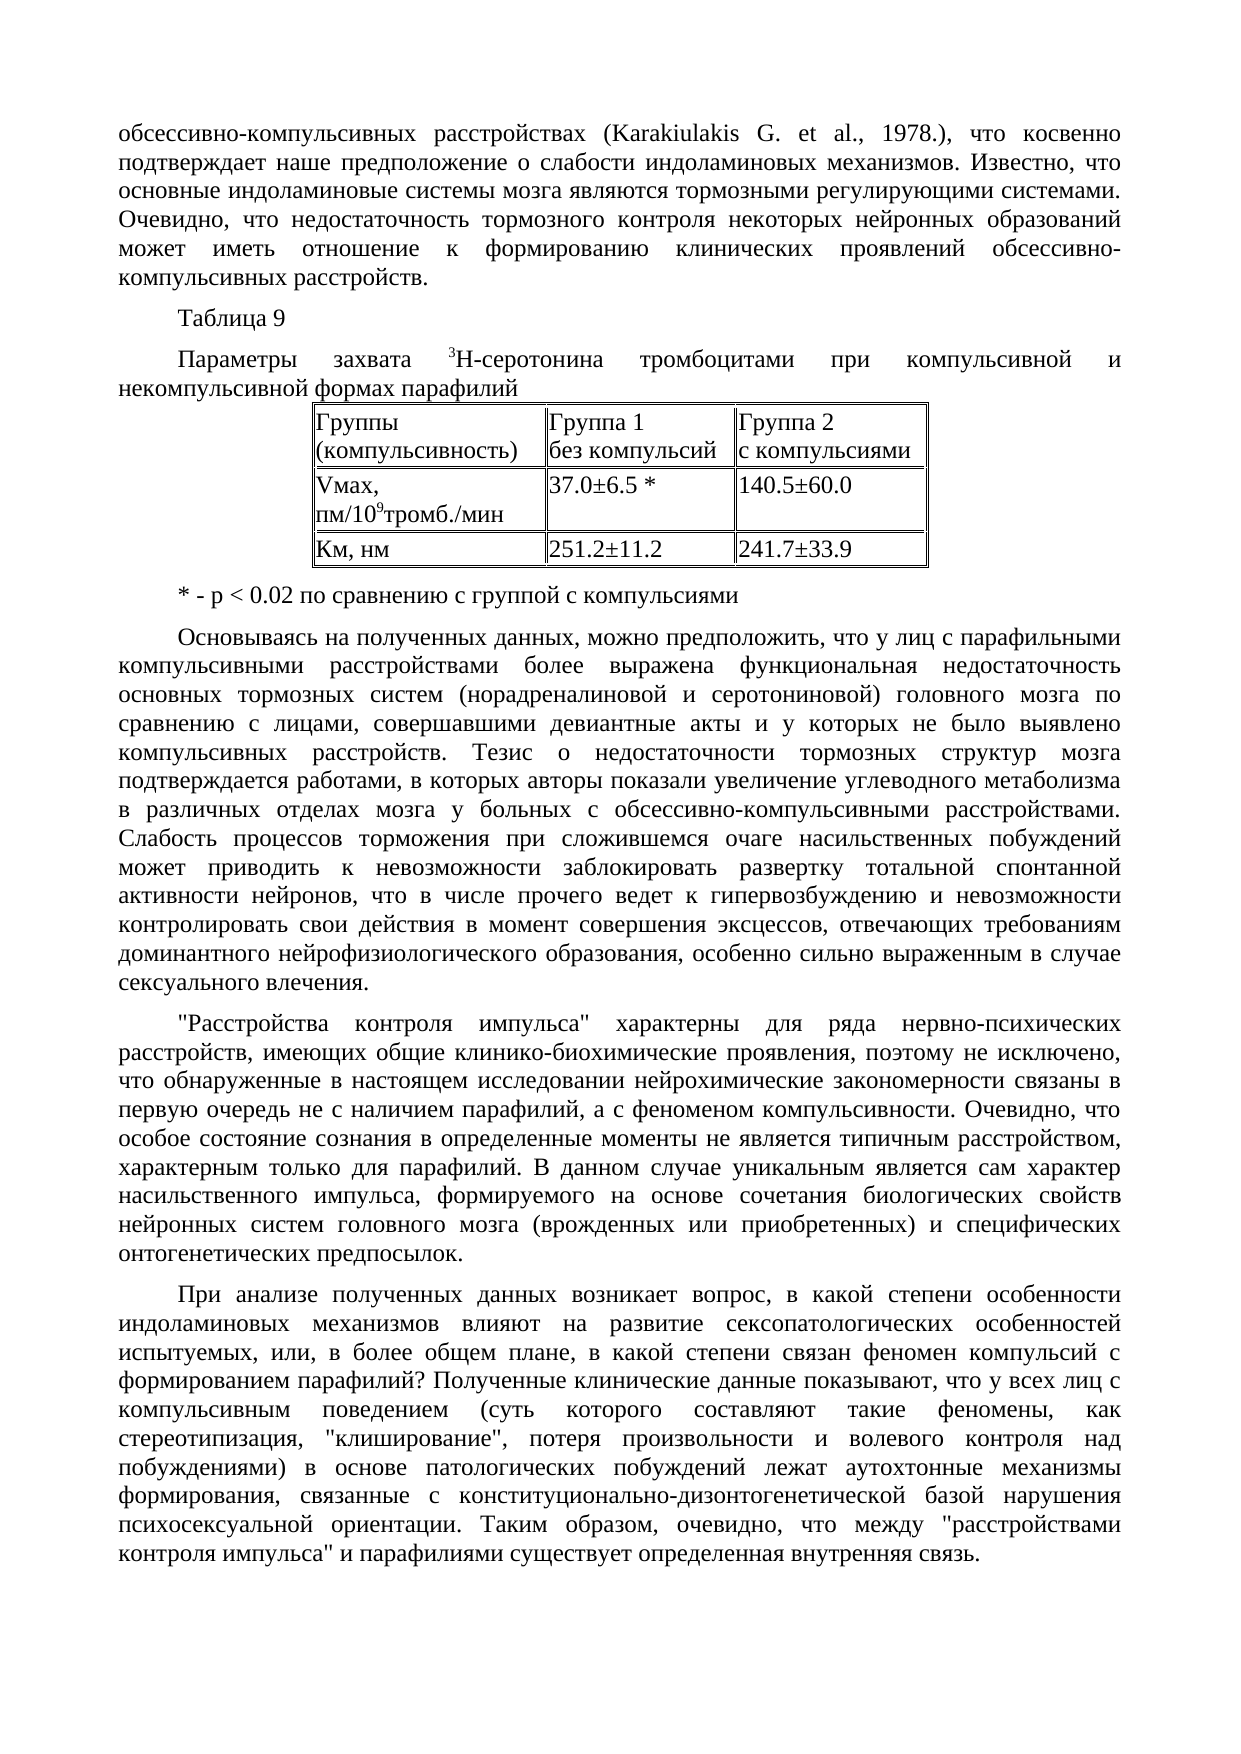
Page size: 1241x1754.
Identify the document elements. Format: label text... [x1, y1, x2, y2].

text При анализе полученных данных возникает вопрос, в какой степени особенности индоламиновых механизмов влияют на развитие сексопатологических особенностей испытуемых, или, в более общем плане, в какой степени связан феномен компульсий с формированием парафилий? Полученные клинические данные показывают, что у всех лиц с компульсивным поведением (суть которого составляют такие феномены, как стереотипизация, "клиширование", потеря произвольности и волевого контроля над побуждениями) в основе патологических побуждений лежат аутохтонные механизмы формирования, связанные с конституционально-дизонтогенетической базой нарушения психосексуальной ориентации. Таким образом, очевидно, что между "расстройствами контроля импульса" и парафилиями существует определенная внутренняя связь. [118, 1279, 1122, 1567]
table_cell 241.7±33.9 [736, 530, 926, 565]
text Таблица 9 [118, 303, 1122, 332]
text Параметры захвата 3Н-серотонина тромбоцитами при компульсивной и некомпульсивной формах парафилий [118, 344, 1122, 402]
table_cell Vмах, пм/109тромб./мин [313, 466, 546, 529]
text Основываясь на полученных данных, можно предположить, что у лиц с парафильными компульсивными расстройствами более выражена функциональная недостаточность основных тормозных систем (норадреналиновой и серотониновой) головного мозга по сравнению с лицами, совершавшими девиантные акты и у которых не было выявлено компульсивных расстройств. Тезис о недостаточности тормозных структур мозга подтверждается работами, в которых авторы показали увеличение углеводного метаболизма в различных отделах мозга у больных с обсессивно-компульсивными расстройствами. Слабость процессов торможения при сложившемся очаге насильственных побуждений может приводить к невозможности заблокировать развертку тотальной спонтанной активности нейронов, что в числе прочего ведет к гипервозбуждению и невозможности контролировать свои действия в момент совершения эксцессов, отвечающих требованиям доминантного нейрофизиологического образования, особенно сильно выраженным в случае сексуального влечения. [118, 622, 1122, 995]
text * - р < 0.02 по сравнению с группой с компульсиями [118, 580, 1122, 609]
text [118, 118, 1122, 291]
text "Расстройства контроля импульса" характерны для ряда нервно-психических расстройств, имеющих общие клинико-биохимические проявления, поэтому не исключено, что обнаруженные в настоящем исследовании нейрохимические закономерности связаны в первую очередь не с наличием парафилий, а с феноменом компульсивности. Очевидно, что особое состояние сознания в определенные моменты не является типичным расстройством, характерным только для парафилий. В данном случае уникальным является сам характер насильственного импульса, формируемого на основе сочетания биологических свойств нейронных систем головного мозга (врожденных или приобретенных) и специфических онтогенетических предпосылок. [118, 1008, 1122, 1267]
table_header Группа 2 с компульсиями [736, 405, 926, 466]
table_cell 251.2±11.2 [546, 533, 736, 565]
table_header Группы (компульсивность) [315, 405, 546, 466]
table_cell 37.0±6.5 * [548, 469, 734, 529]
table_header Группа 1 без компульсий [546, 405, 736, 466]
table_cell 140.5±60.0 [736, 466, 927, 529]
table_cell Км, нм [315, 530, 546, 565]
